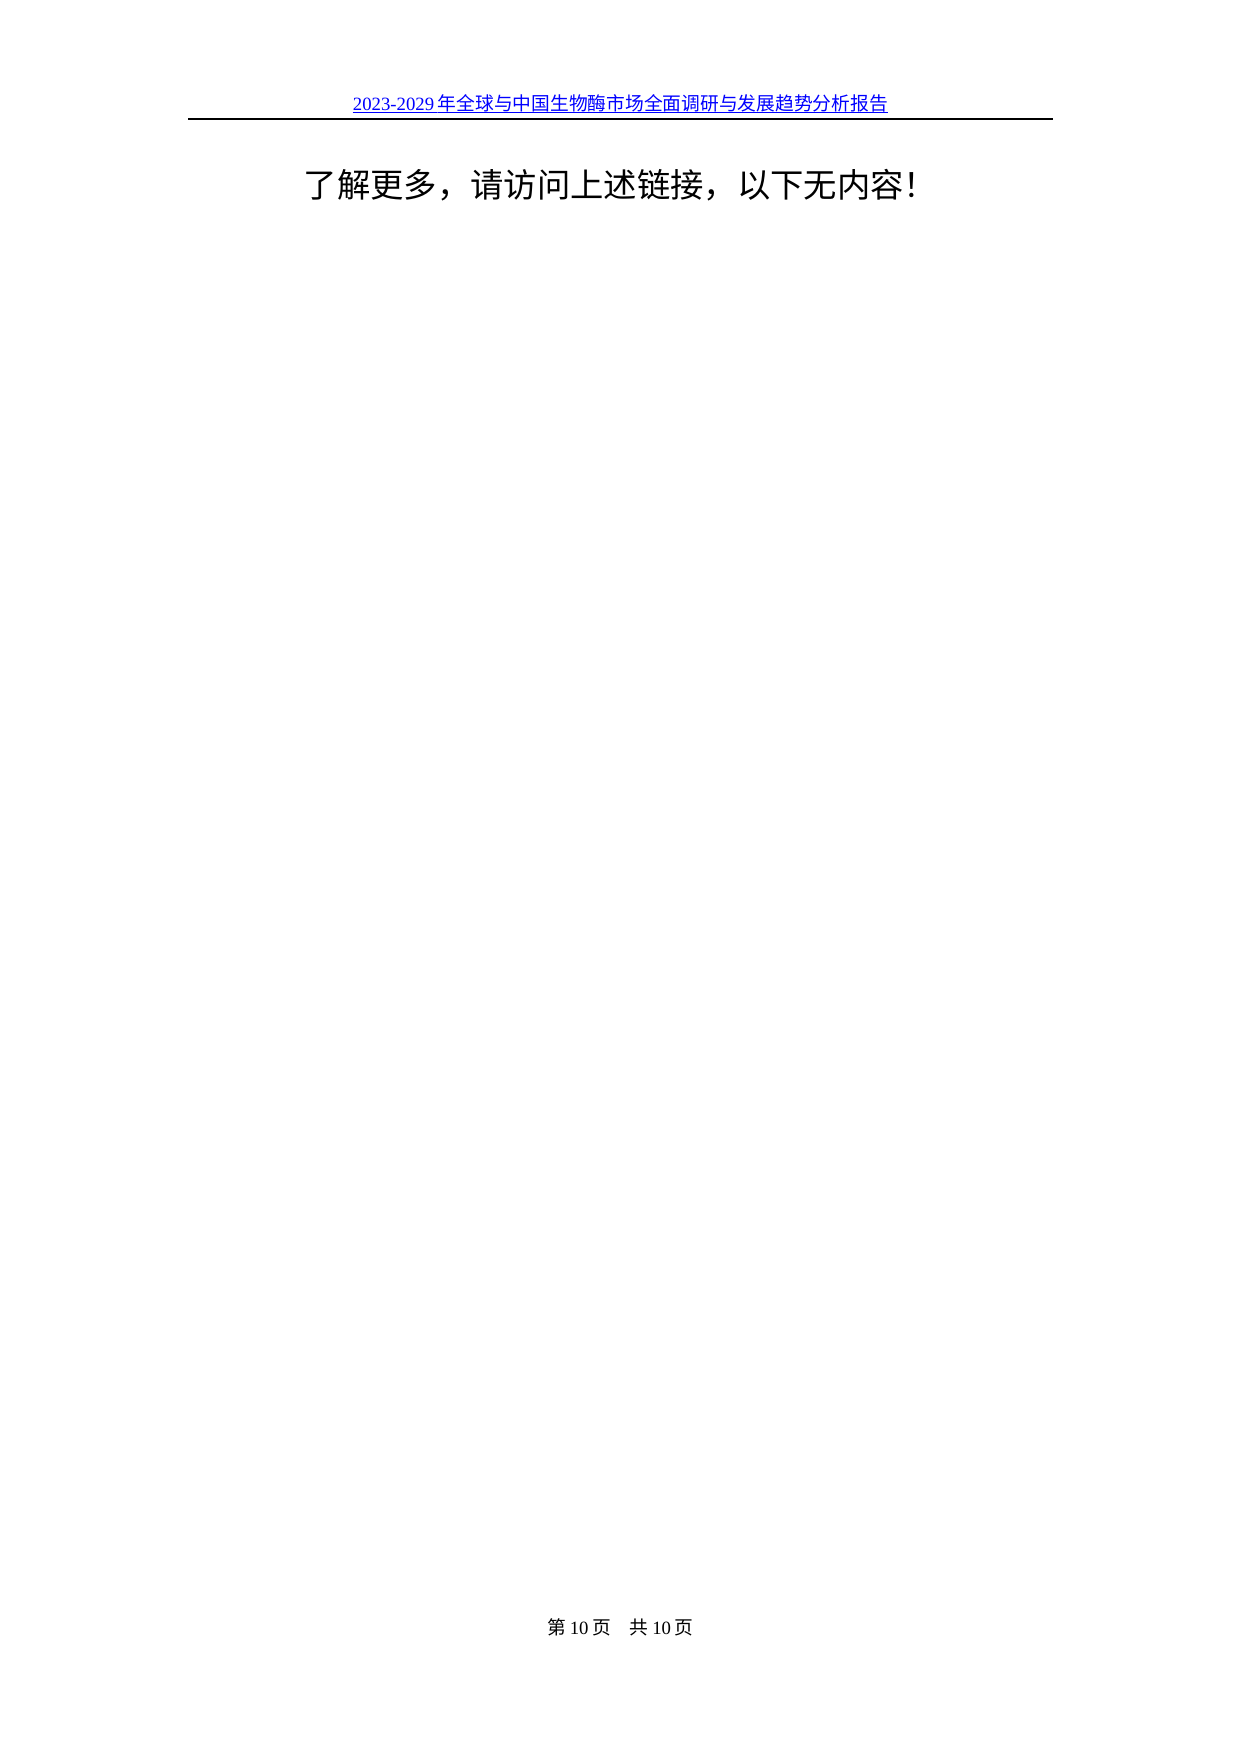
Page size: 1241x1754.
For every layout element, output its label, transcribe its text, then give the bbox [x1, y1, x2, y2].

title 了解更多，请访问上述链接，以下无内容！ [187, 150, 1053, 215]
